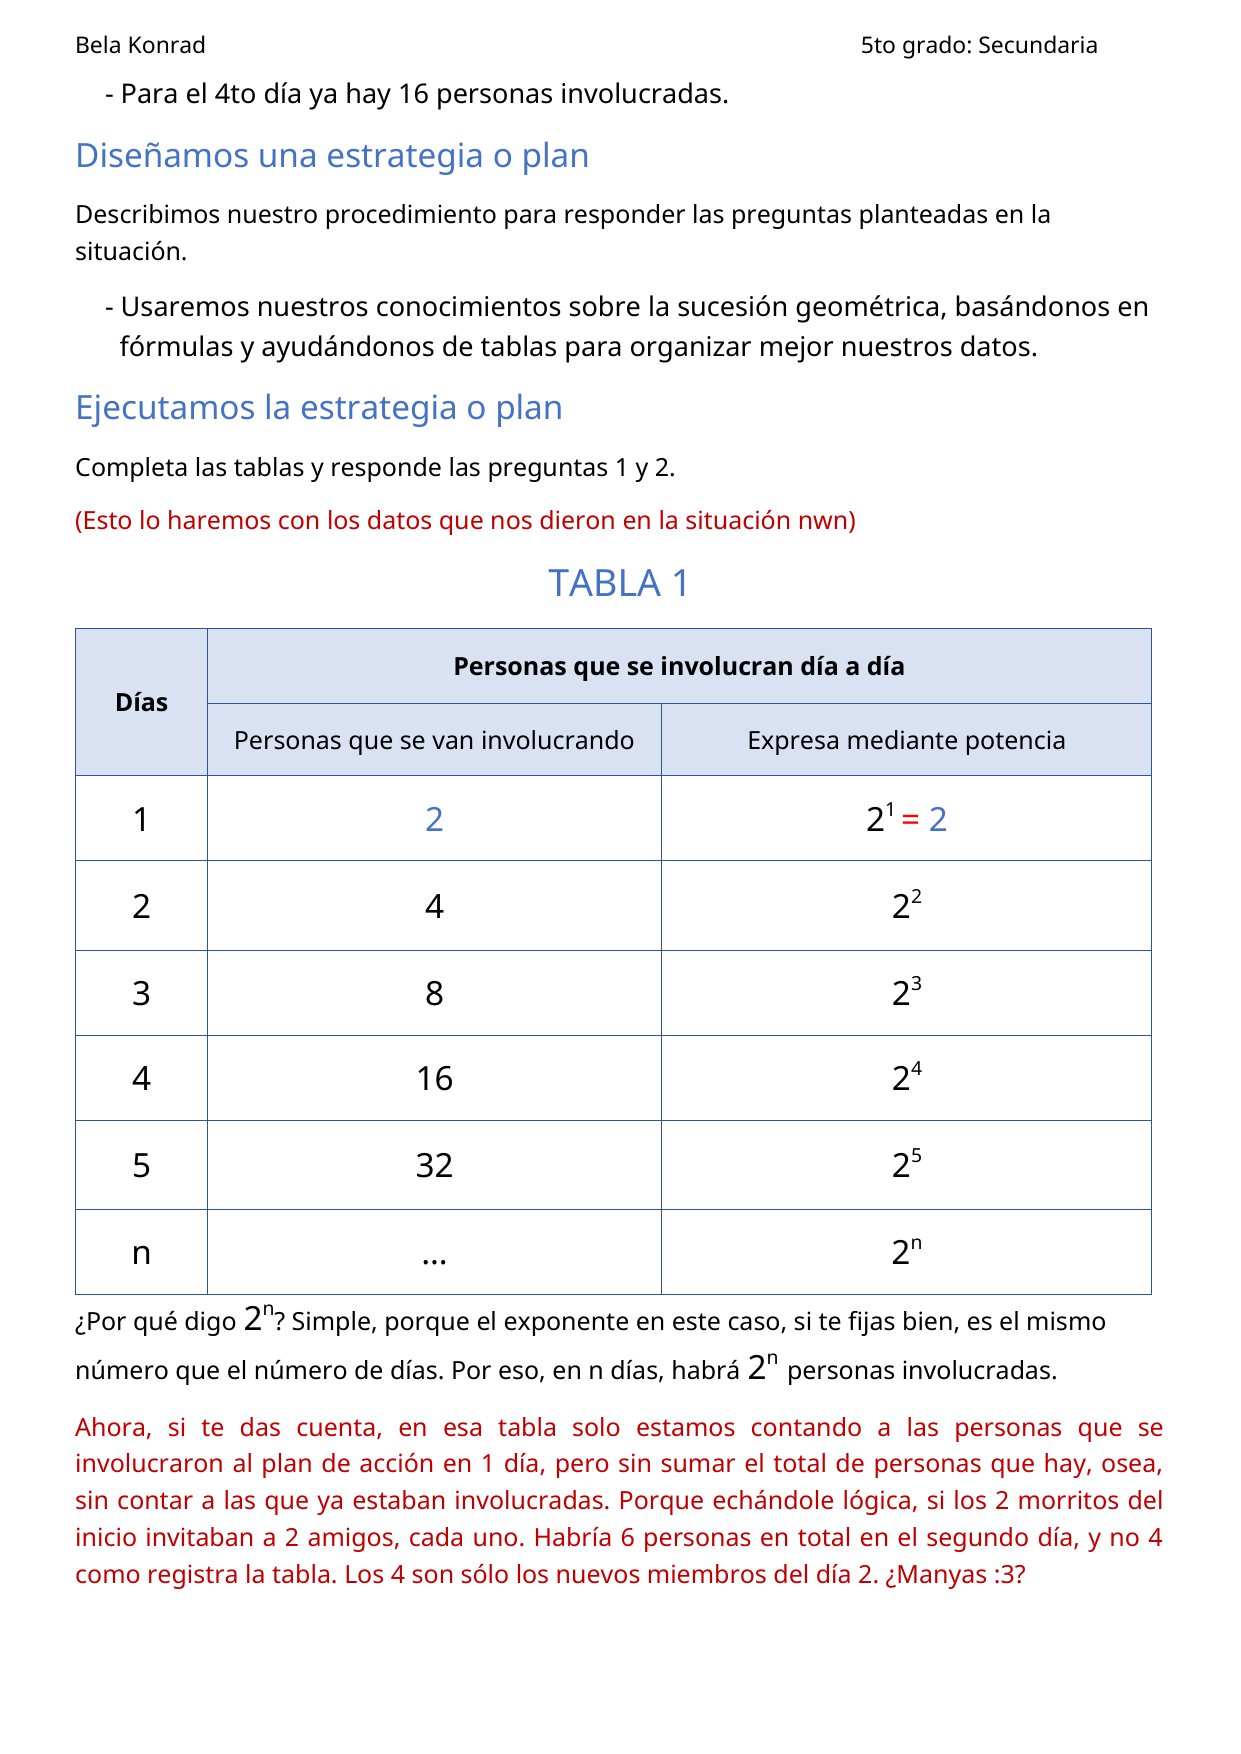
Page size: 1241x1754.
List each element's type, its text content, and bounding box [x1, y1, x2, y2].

text Describimos nuestro procedimiento para responder las preguntas planteadas en la situación. [75, 197, 1165, 268]
table_cell … [208, 1210, 661, 1294]
table_header Días [76, 629, 207, 775]
text Ejecutamos la estrategia o plan [75, 383, 1165, 429]
table_cell 5 [76, 1121, 207, 1209]
table_cell 2 [208, 776, 661, 860]
table_cell 24 [662, 1036, 1151, 1119]
table_cell 2 [76, 861, 207, 949]
text - Usaremos nuestros conocimientos sobre la sucesión geométrica, basándonos en fórmulas y ayudándonos de tablas para organizar mejor nuestros datos. [105, 287, 1165, 364]
text ¿Por qué digo 2n? Simple, porque el exponente en este caso, si te fijas bien, es el mismo número que el número de días. Por eso, en n días, habrá 2n personas involucradas. [75, 1295, 1165, 1389]
table_cell 21 = 2 [662, 776, 1151, 860]
text Completa las tablas y responde las preguntas 1 y 2. [75, 449, 1165, 483]
table_cell 1 [76, 776, 207, 860]
table_cell Expresa mediante potencia [662, 704, 1151, 775]
table_cell 2n [662, 1210, 1151, 1294]
table_cell 3 [76, 951, 207, 1034]
table_cell 23 [662, 951, 1151, 1034]
table_cell 4 [208, 861, 661, 949]
table_cell 25 [662, 1121, 1151, 1209]
table_cell n [76, 1210, 207, 1294]
text Diseñamos una estrategia o plan [75, 131, 1165, 177]
table_cell 32 [208, 1121, 661, 1209]
table_cell 8 [208, 951, 661, 1034]
text TABLA 1 [75, 556, 1165, 607]
table_header Personas que se involucran día a día [208, 629, 1151, 703]
table_cell 4 [76, 1036, 207, 1119]
table_cell Personas que se van involucrando [208, 704, 661, 775]
table_cell 16 [208, 1036, 661, 1119]
table_cell 22 [662, 861, 1151, 949]
text (Esto lo haremos con los datos que nos dieron en la situación nwn) [75, 503, 1165, 537]
text Ahora, si te das cuenta, en esa tabla solo estamos contando a las personas que se involucraron al plan de acción en 1 día, pero sin sumar el total de personas que hay, osea, sin contar a las que ya estaban involucradas. Porque echándole lógica, si los 2 morritos del inicio invitaban a 2 amigos, cada uno. Habría 6 personas en total en el segundo día, y no 4 como registra la tabla. Los 4 son sólo los nuevos miembros del día 2. ¿Manyas :3? [75, 1409, 1165, 1590]
text - Para el 4to día ya hay 16 personas involucradas. [105, 75, 1165, 112]
